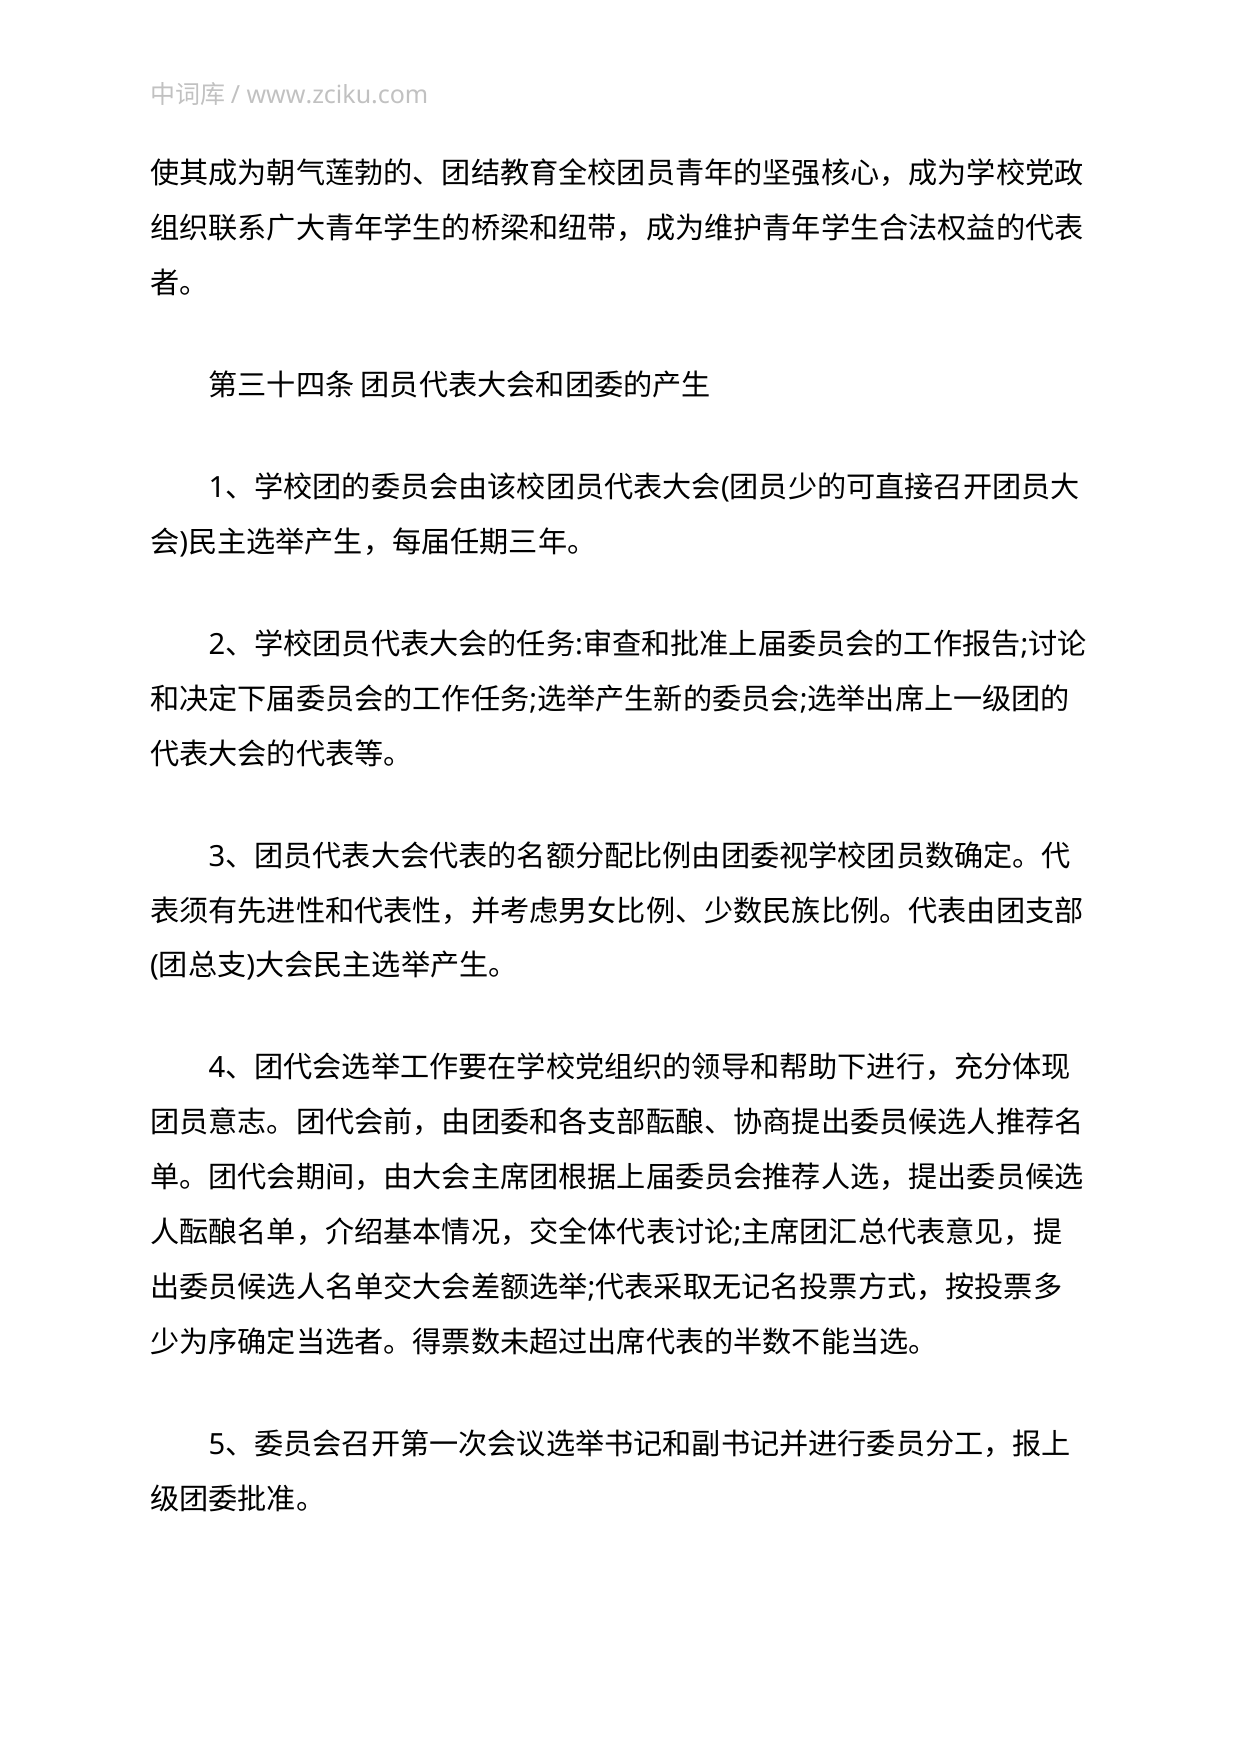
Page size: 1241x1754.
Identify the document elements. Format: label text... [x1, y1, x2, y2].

text 5、委员会召开第一次会议选举书记和副书记并进行委员分工，报上级团委批准。 [150, 1421, 1090, 1518]
text 2、学校团员代表大会的任务:审查和批准上届委员会的工作报告;讨论和决定下届委员会的工作任务;选举产生新的委员会;选举出席上一级团的代表大会的代表等。 [150, 620, 1090, 773]
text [150, 150, 1090, 302]
text 4、团代会选举工作要在学校党组织的领导和帮助下进行，充分体现团员意志。团代会前，由团委和各支部酝酿、协商提出委员候选人推荐名单。团代会期间，由大会主席团根据上届委员会推荐人选，提出委员候选人酝酿名单，介绍基本情况，交全体代表讨论;主席团汇总代表意见，提出委员候选人名单交大会差额选举;代表采取无记名投票方式，按投票多少为序确定当选者。得票数未超过出席代表的半数不能当选。 [150, 1044, 1090, 1361]
text 第三十四条 团员代表大会和团委的产生 [150, 362, 1090, 404]
text 3、团员代表大会代表的名额分配比例由团委视学校团员数确定。代表须有先进性和代表性，并考虑男女比例、少数民族比例。代表由团支部(团总支)大会民主选举产生。 [150, 832, 1090, 984]
text 1、学校团的委员会由该校团员代表大会(团员少的可直接召开团员大会)民主选举产生，每届任期三年。 [150, 463, 1090, 561]
